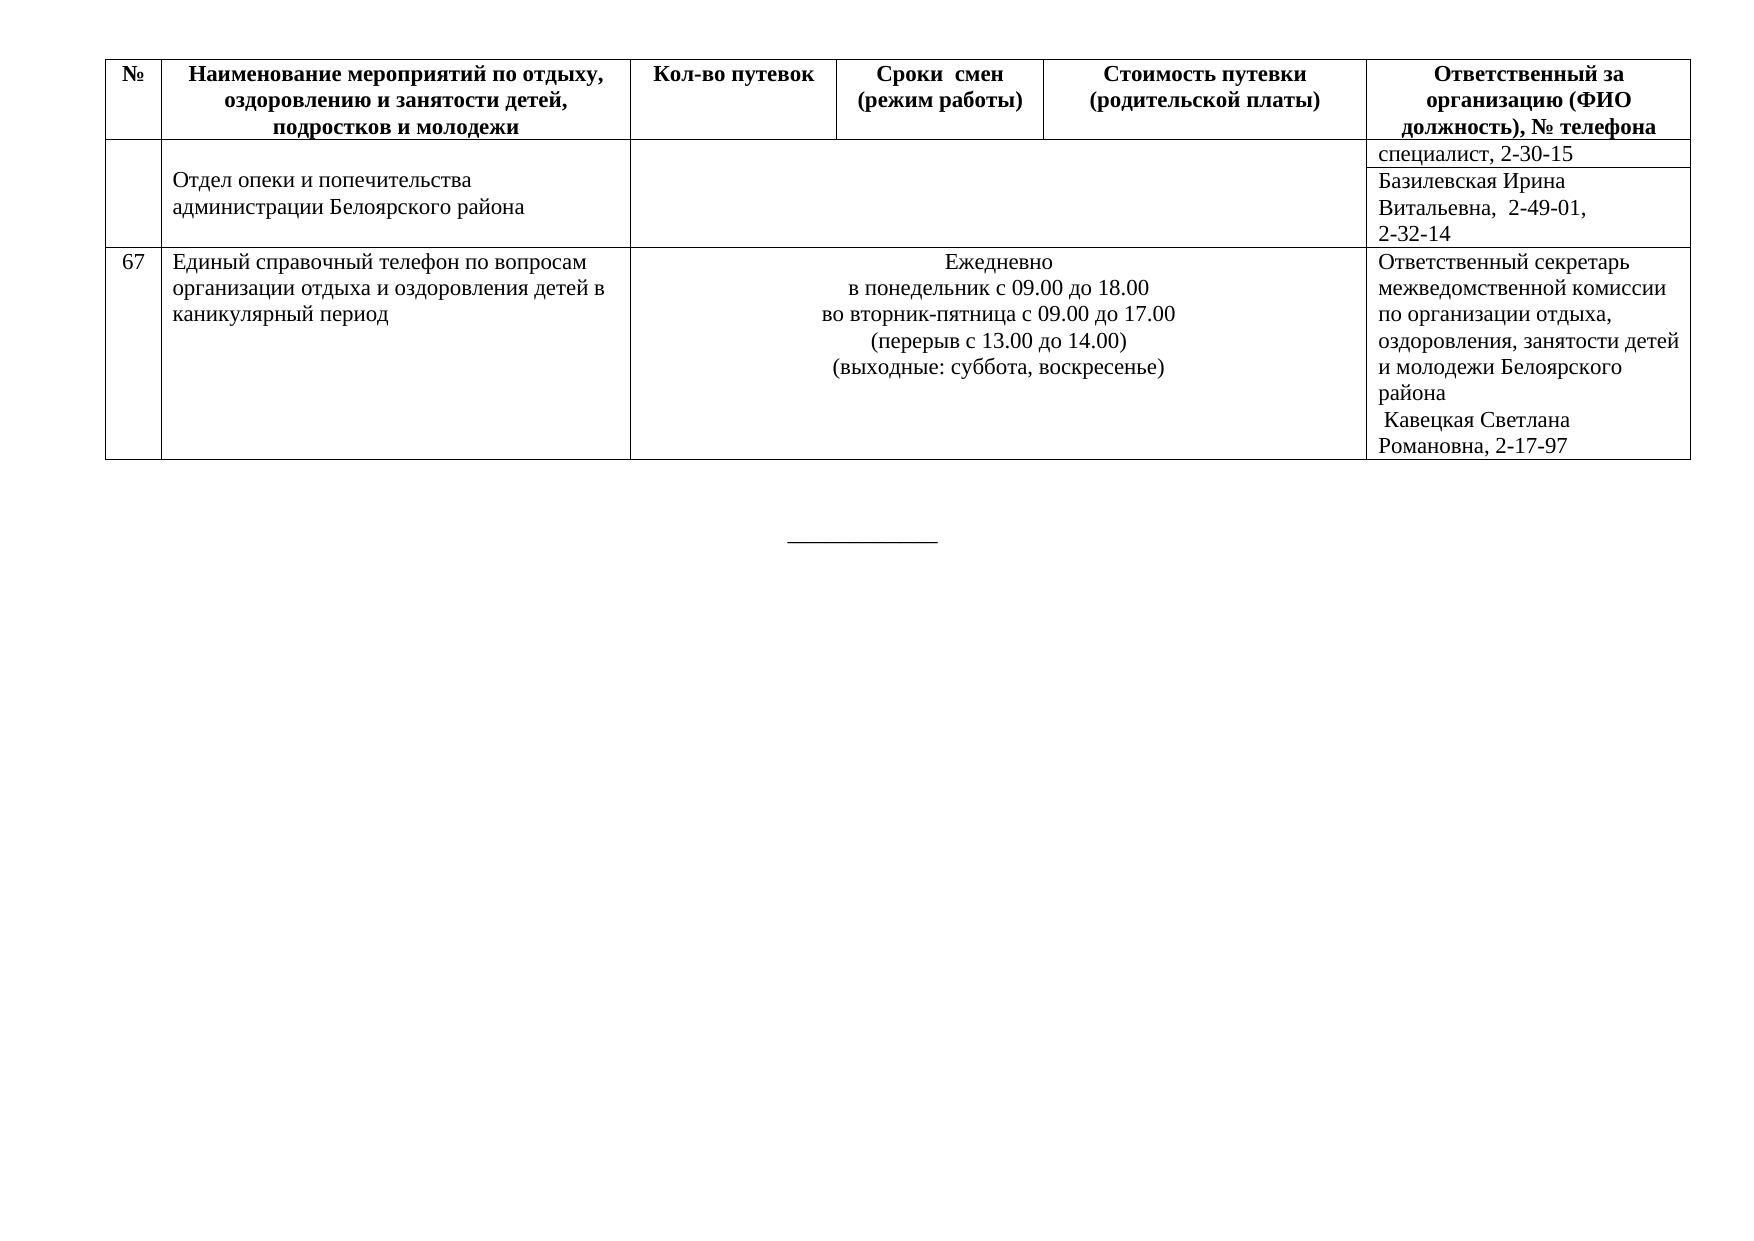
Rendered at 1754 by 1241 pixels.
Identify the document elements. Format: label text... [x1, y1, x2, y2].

table_header Наименование мероприятий по отдыху, оздоровлению и занятости детей, подростков и молодежи [162, 60, 630, 139]
table_cell Ответственный секретарь межведомственной комиссии по организации отдыха, оздоровления, занятости детей и молодежи Белоярского района Кавецкая Светлана Романовна, 2-17-97 [1367, 248, 1690, 458]
table_cell Базилевская Ирина Витальевна, 2-49-01, 2-32-14 [1367, 168, 1690, 247]
table_cell 67 [106, 248, 161, 458]
table_header Стоимость путевки (родительской платы) [1044, 60, 1366, 139]
table_header Сроки смен (режим работы) [837, 60, 1043, 139]
table_cell Каюкова Валентина Герасимовна, ведущий специалист, 2-30-15 [1367, 140, 1690, 167]
text ____________ [118, 517, 1606, 546]
table_cell Ежедневно в понедельник с 09.00 до 18.00 во вторник-пятница с 09.00 до 17.00 (перерыв с 13.00 до 14.00) (выходные: суббота, воскресенье) [631, 248, 1366, 458]
table_cell Единый справочный телефон по вопросам организации отдыха и оздоровления детей в каникулярный период [162, 248, 630, 458]
table_header № [106, 60, 161, 139]
table_header Кол-во путевок [631, 60, 836, 139]
table_header Ответственный за организацию (ФИО должность), № телефона [1367, 60, 1690, 139]
